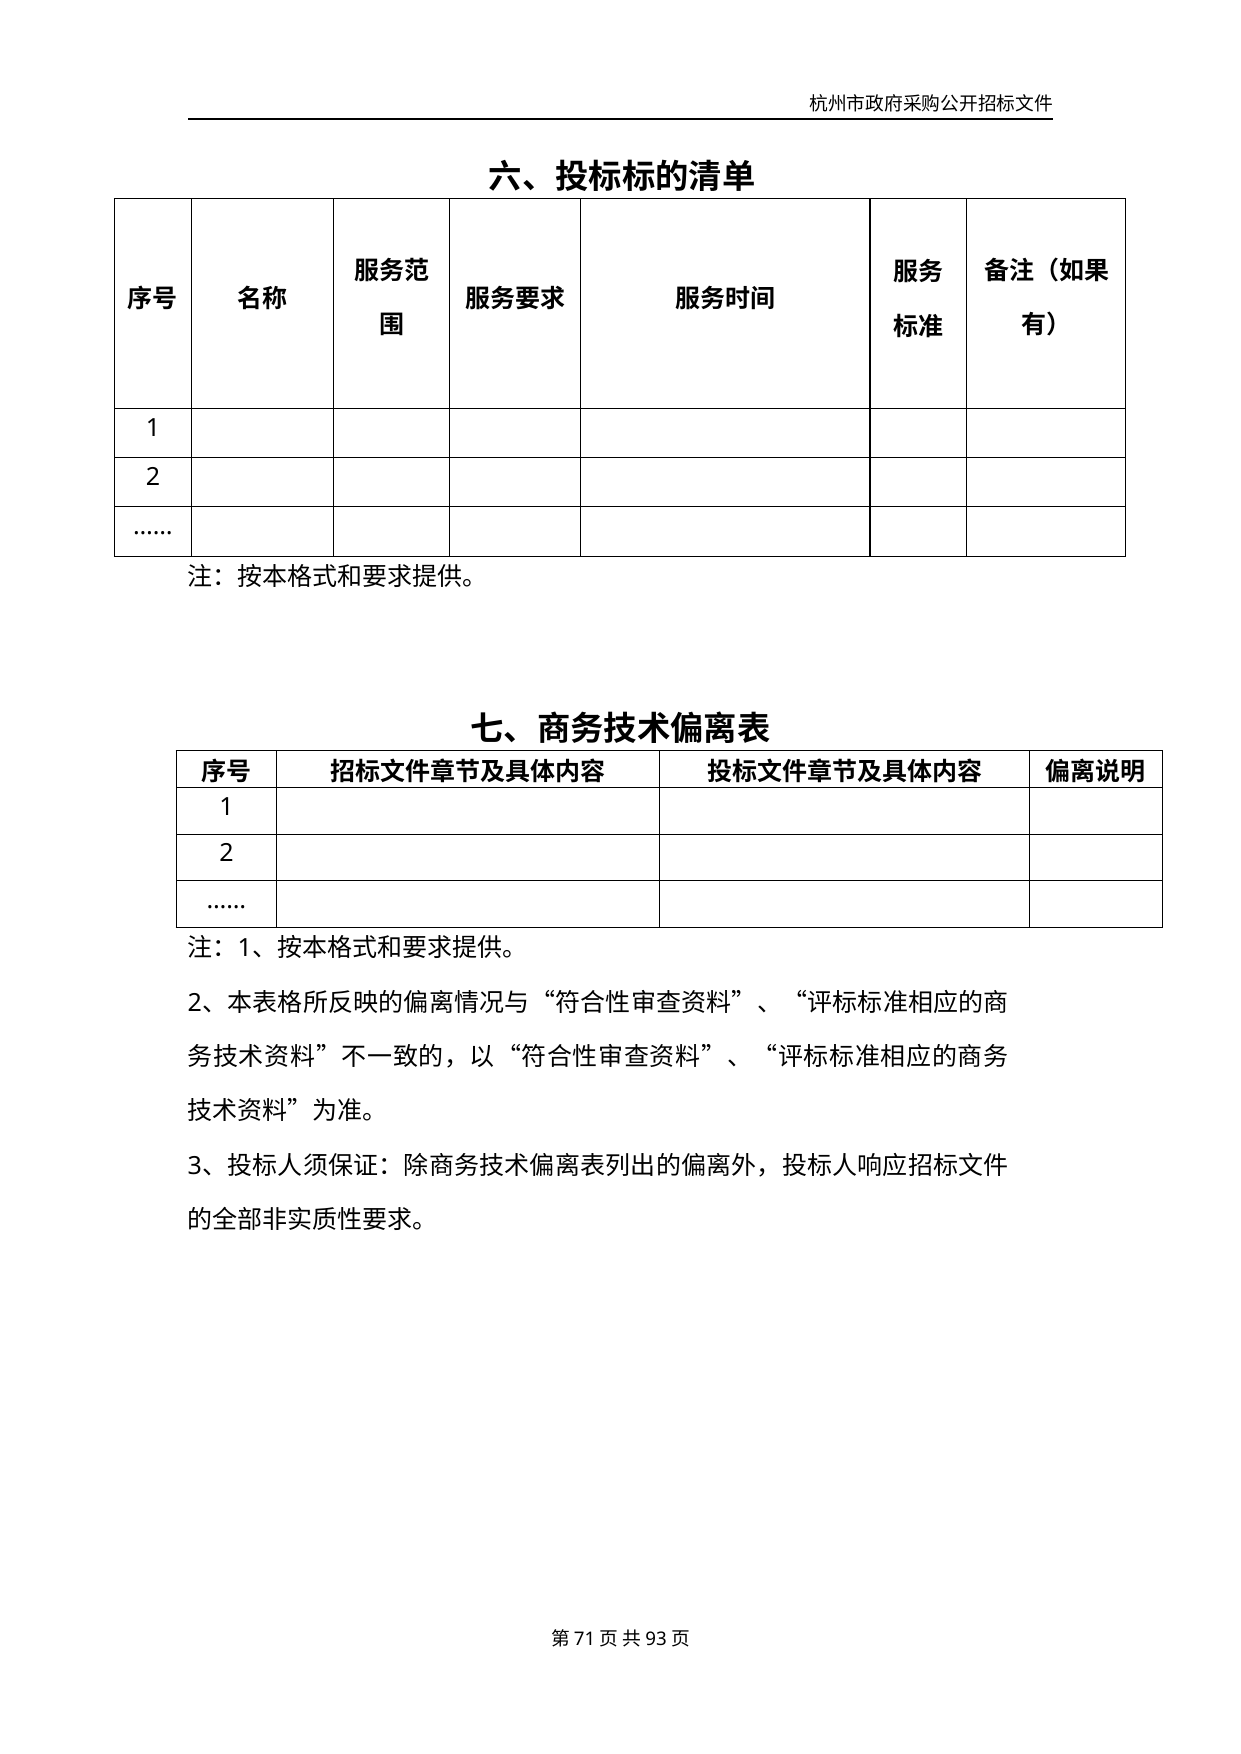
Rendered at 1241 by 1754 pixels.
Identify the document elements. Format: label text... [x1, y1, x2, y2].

table_header 招标文件章节及具体内容 [277, 751, 659, 787]
table_cell [871, 507, 966, 556]
table_header 服务标准 [871, 199, 966, 407]
list 3、投标人须保证：除商务技术偏离表列出的偏离外，投标人响应招标文件的全部非实质性要求。 [187, 1145, 1009, 1236]
table_cell [967, 409, 1125, 457]
table_cell [192, 507, 333, 556]
table_cell [581, 409, 869, 457]
table_cell …… [115, 507, 191, 556]
table_cell [1030, 881, 1162, 927]
table_cell [967, 507, 1125, 556]
table_cell [450, 458, 580, 506]
table_header 序号 [177, 751, 276, 787]
table_header 序号 [115, 199, 191, 407]
table_cell [192, 458, 333, 506]
table_cell 2 [177, 835, 276, 880]
table_cell 2 [115, 458, 191, 506]
table_cell [660, 835, 1029, 880]
table_header 备注（如果有） [967, 199, 1125, 407]
table_cell [277, 788, 659, 834]
table_header 名称 [192, 199, 333, 407]
table_cell …… [177, 881, 276, 927]
table_cell [660, 881, 1029, 927]
table_cell [871, 409, 966, 457]
table_header 投标文件章节及具体内容 [660, 751, 1029, 787]
table_header 服务范围 [334, 199, 449, 407]
table_cell 1 [115, 409, 191, 457]
table_header 服务要求 [450, 199, 580, 407]
table_cell [192, 409, 333, 457]
table_cell [660, 788, 1029, 834]
table_header 服务时间 [581, 199, 869, 407]
table_cell [581, 507, 869, 556]
table_cell [1030, 788, 1162, 834]
text 七、商务技术偏离表 [187, 702, 1053, 750]
table_cell [581, 458, 869, 506]
table_cell [334, 409, 449, 457]
table_cell [277, 881, 659, 927]
table_cell [1030, 835, 1162, 880]
table_cell [871, 458, 966, 506]
table_cell [334, 458, 449, 506]
table_cell [334, 507, 449, 556]
table_header 偏离说明 [1030, 751, 1162, 787]
table_cell 1 [177, 788, 276, 834]
table_cell [450, 507, 580, 556]
table_cell [277, 835, 659, 880]
text 2、本表格所反映的偏离情况与“符合性审查资料”、“评标标准相应的商务技术资料”不一致的，以“符合性审查资料”、“评标标准相应的商务技术资料”为准。 [187, 982, 1009, 1127]
text 六、投标标的清单 [187, 150, 1053, 198]
text 注：1、按本格式和要求提供。 [187, 928, 1009, 964]
text 注：按本格式和要求提供。 [187, 557, 1009, 593]
table_cell [450, 409, 580, 457]
table_cell [967, 458, 1125, 506]
